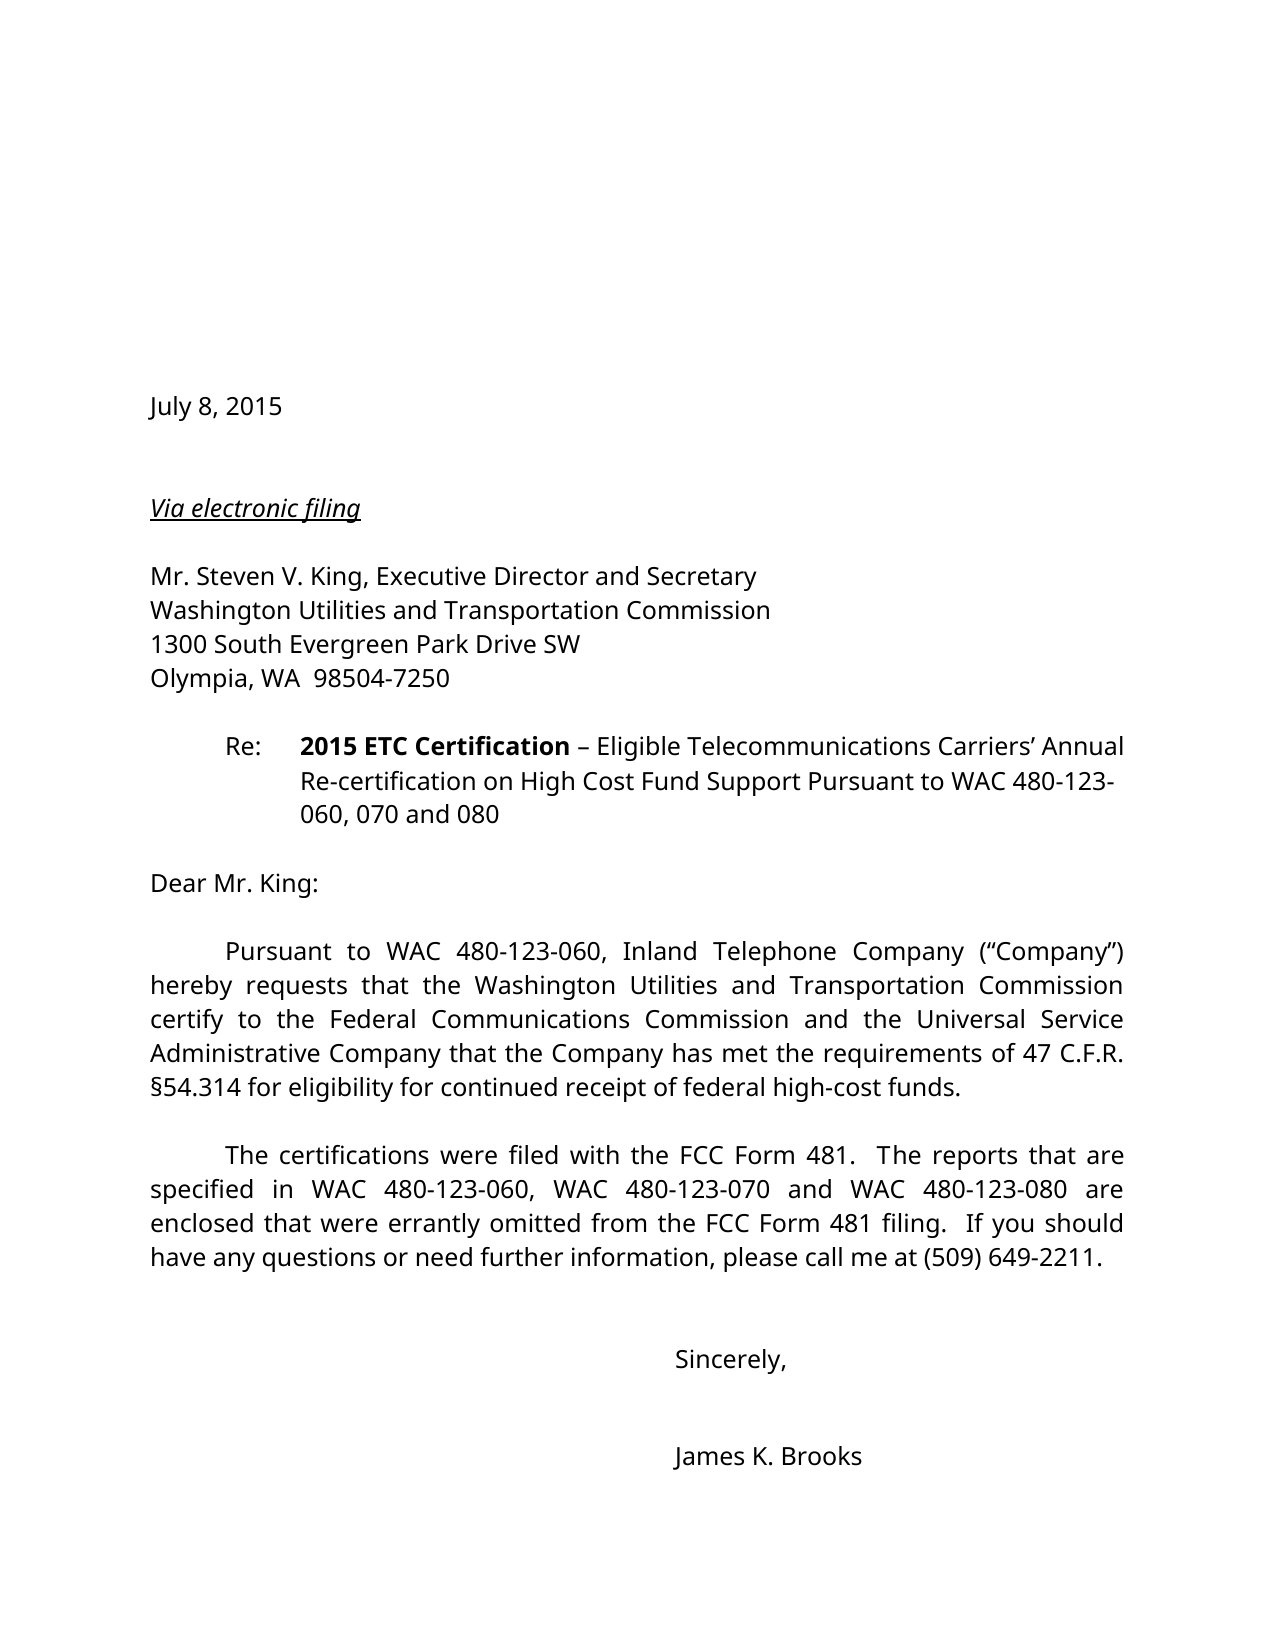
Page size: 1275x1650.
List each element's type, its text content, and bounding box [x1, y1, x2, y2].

text James K. Brooks [150, 1439, 1125, 1473]
text Olympia, WA 98504-7250 [150, 661, 1125, 695]
text Washington Utilities and Transportation Commission [150, 593, 1125, 627]
text The certifications were filed with the FCC Form 481. The reports that are specified in WAC 480-123-060, WAC 480-123-070 and WAC 480-123-080 are enclosed that were errantly omitted from the FCC Form 481 filing. If you should have any questions or need further information, please call me at (509) 649-2211. [150, 1138, 1125, 1274]
subtitle Via electronic filing [150, 491, 1125, 525]
text July 8, 2015 [150, 388, 1125, 422]
text Mr. Steven V. King, Executive Director and Secretary [150, 559, 1125, 593]
text Re: 2015 ETC Certification – Eligible Telecommunications Carriers’ Annual Re-certification on High Cost Fund Support Pursuant to WAC 480-123-060, 070 and 080 [225, 729, 1125, 831]
text Pursuant to WAC 480-123-060, Inland Telephone Company (“Company”) hereby requests that the Washington Utilities and Transportation Commission certify to the Federal Communications Commission and the Universal Service Administrative Company that the Company has met the requirements of 47 C.F.R. §54.314 for eligibility for continued receipt of federal high-cost funds. [150, 933, 1125, 1104]
text Sincerely, [150, 1342, 1125, 1376]
text Dear Mr. King: [150, 865, 1125, 899]
text 1300 South Evergreen Park Drive SW [150, 627, 1125, 661]
